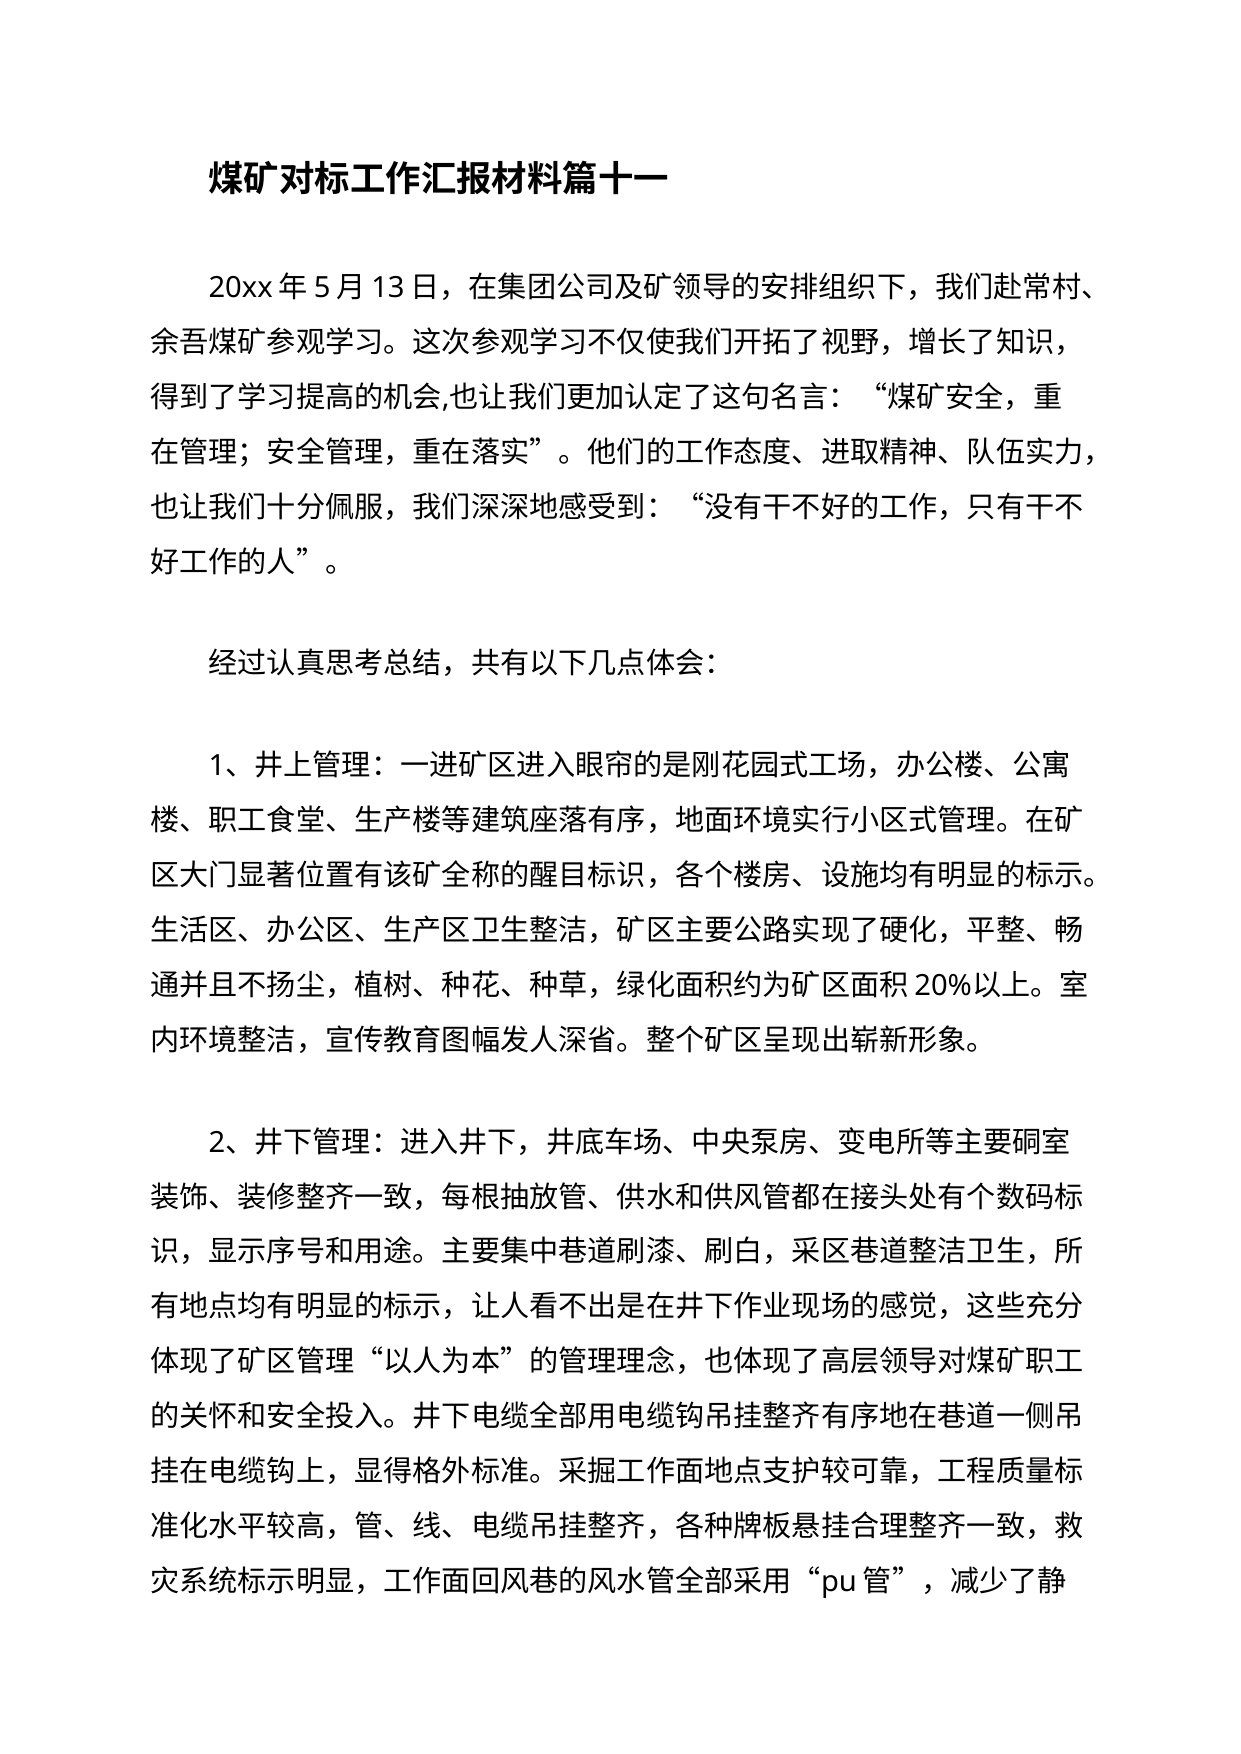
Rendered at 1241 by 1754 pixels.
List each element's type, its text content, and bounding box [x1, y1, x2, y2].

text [150, 1118, 1090, 1600]
text 1、井上管理：一进矿区进入眼帘的是刚花园式工场，办公楼、公寓楼、职工食堂、生产楼等建筑座落有序，地面环境实行小区式管理。在矿区大门显著位置有该矿全称的醒目标识，各个楼房、设施均有明显的标示。生活区、办公区、生产区卫生整洁，矿区主要公路实现了硬化，平整、畅通并且不扬尘，植树、种花、种草，绿化面积约为矿区面积20%以上。室内环境整洁，宣传教育图幅发人深省。整个矿区呈现出崭新形象。 [150, 742, 1090, 1059]
text 煤矿对标工作汇报材料篇十一 [150, 150, 1090, 201]
text 经过认真思考总结，共有以下几点体会： [150, 640, 1090, 682]
text 20xx年5月13日，在集团公司及矿领导的安排组织下，我们赴常村、余吾煤矿参观学习。这次参观学习不仅使我们开拓了视野，增长了知识，得到了学习提高的机会,也让我们更加认定了这句名言：“煤矿安全，重在管理；安全管理，重在落实”。他们的工作态度、进取精神、队伍实力，也让我们十分佩服，我们深深地感受到：“没有干不好的工作，只有干不好工作的人”。 [150, 263, 1090, 580]
